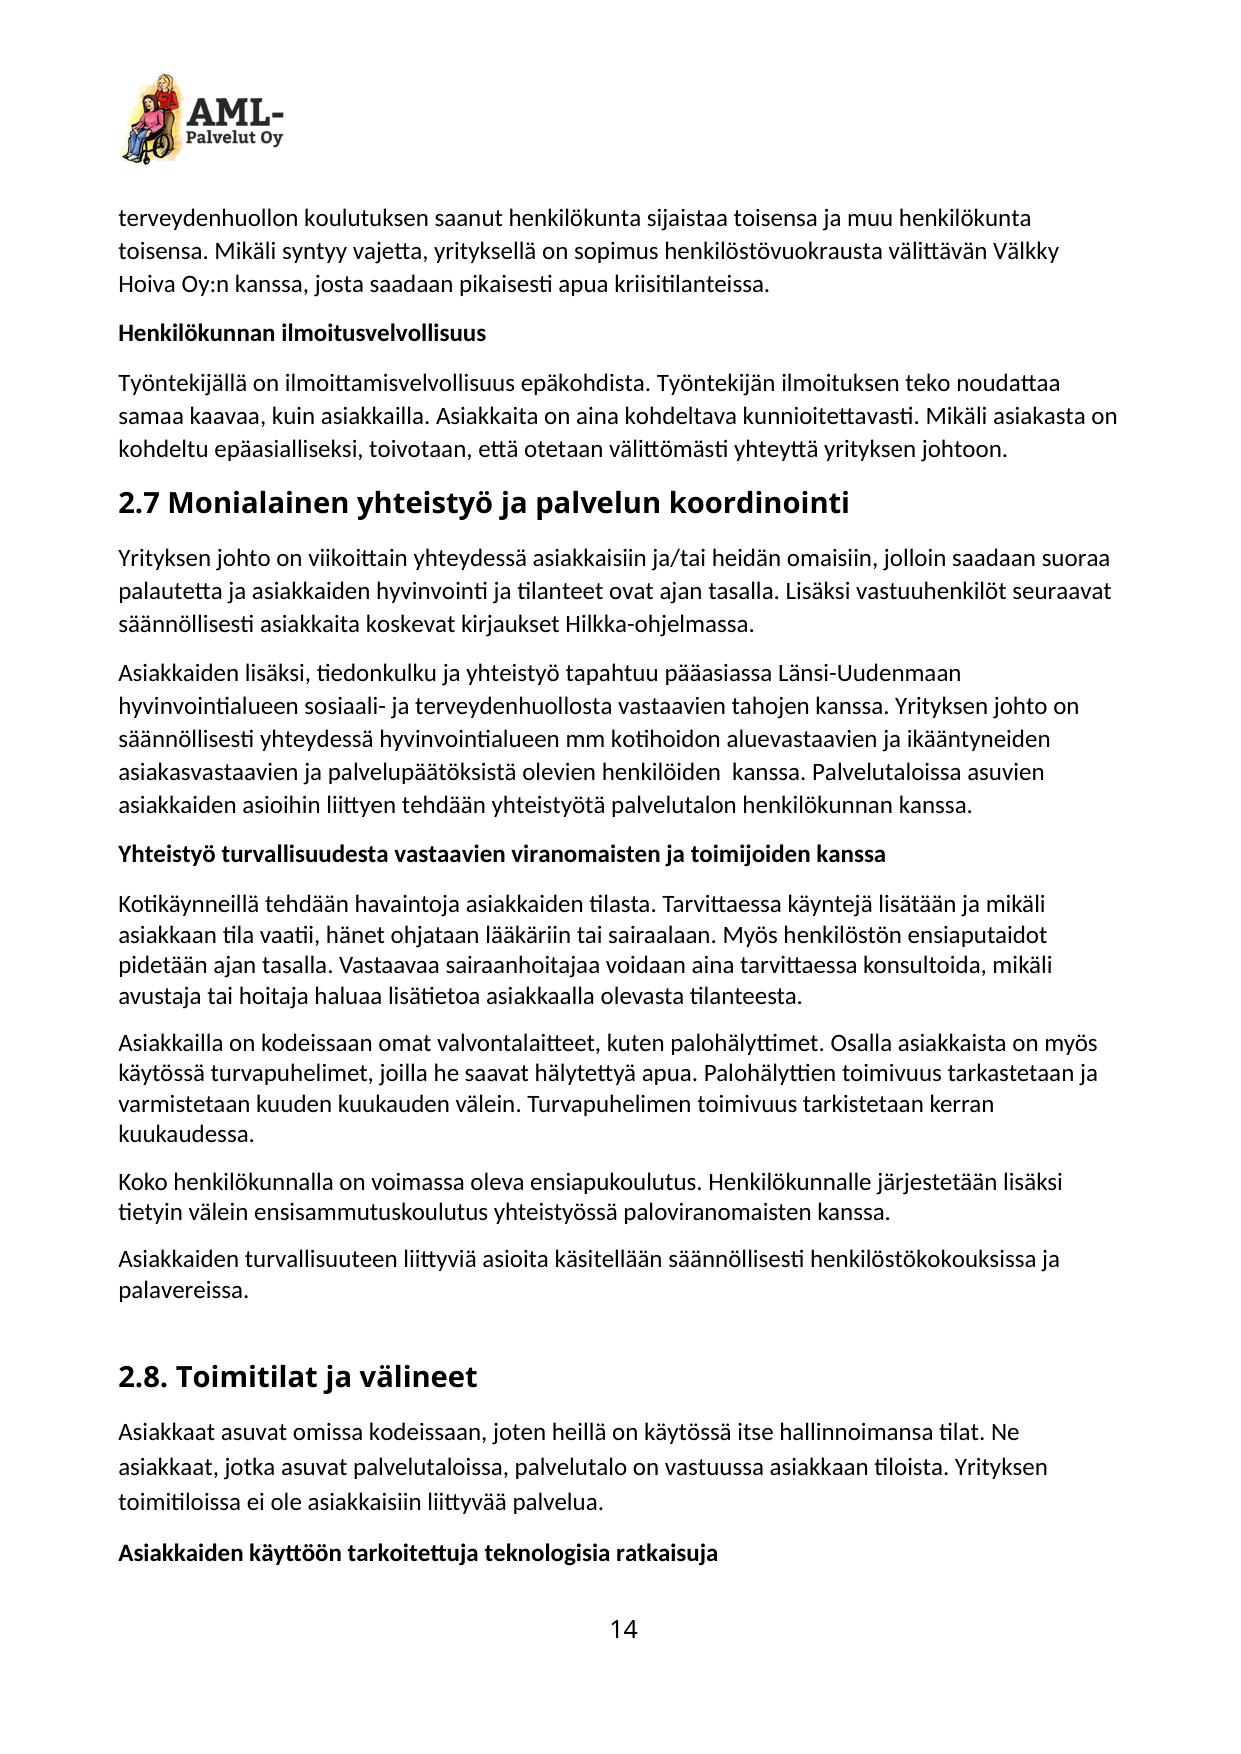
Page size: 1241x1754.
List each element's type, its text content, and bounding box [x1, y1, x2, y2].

text Asiakkaat asuvat omissa kodeissaan, joten heillä on käytössä itse hallinnoimansa tilat. Ne asiakkaat, jotka asuvat palvelutaloissa, palvelutalo on vastuussa asiakkaan tiloista. Yrityksen toimitiloissa ei ole asiakkaisiin liittyvää palvelua. [118, 1416, 1122, 1516]
text Asiakkaiden käyttöön tarkoitettuja teknologisia ratkaisuja [118, 1537, 1122, 1568]
text Yrityksen johto on viikoittain yhteydessä asiakkaisiin ja/tai heidän omaisiin, jolloin saadaan suoraa palautetta ja asiakkaiden hyvinvointi ja tilanteet ovat ajan tasalla. Lisäksi vastuuhenkilöt seuraavat säännöllisesti asiakkaita koskevat kirjaukset Hilkka-ohjelmassa. [118, 542, 1122, 638]
text 2.7 Monialainen yhteistyö ja palvelun koordinointi [118, 482, 1122, 522]
text Asiakkaiden lisäksi, tiedonkulku ja yhteistyö tapahtuu pääasiassa Länsi-Uudenmaan hyvinvointialueen sosiaali- ja terveydenhuollosta vastaavien tahojen kanssa. Yrityksen johto on säännöllisesti yhteydessä hyvinvointialueen mm kotihoidon aluevastaavien ja ikääntyneiden asiakasvastaavien ja palvelupäätöksistä olevien henkilöiden kanssa. Palvelutaloissa asuvien asiakkaiden asioihin liittyen tehdään yhteistyötä palvelutalon henkilökunnan kanssa. [118, 657, 1122, 819]
text Työntekijällä on ilmoittamisvelvollisuus epäkohdista. Työntekijän ilmoituksen teko noudattaa samaa kaavaa, kuin asiakkailla. Asiakkaita on aina kohdeltava kunnioitettavasti. Mikäli asiakasta on kohdeltu epäasialliseksi, toivotaan, että otetaan välittömästi yhteyttä yrityksen johtoon. [118, 367, 1122, 463]
text Yhteistyö turvallisuudesta vastaavien viranomaisten ja toimijoiden kanssa [118, 839, 1122, 869]
text Asiakkaiden turvallisuuteen liittyviä asioita käsitellään säännöllisesti henkilöstökokouksissa ja palavereissa. [118, 1243, 1122, 1304]
text 2.8. Toimitilat ja välineet [118, 1356, 1122, 1396]
text Henkilökunnan ilmoitusvelvollisuus [118, 317, 1122, 348]
picture [118, 73, 287, 168]
text Kotikäynneillä tehdään havaintoja asiakkaiden tilasta. Tarvittaessa käyntejä lisätään ja mikäli asiakkaan tila vaatii, hänet ohjataan lääkäriin tai sairaalaan. Myös henkilöstön ensiaputaidot pidetään ajan tasalla. Vastaavaa sairaanhoitajaa voidaan aina tarvittaessa konsultoida, mikäli avustaja tai hoitaja haluaa lisätietoa asiakkaalla olevasta tilanteesta. [118, 888, 1122, 1010]
text Koko henkilökunnalla on voimassa oleva ensiapukoulutus. Henkilökunnalle järjestetään lisäksi tietyin välein ensisammutuskoulutus yhteistyössä paloviranomaisten kanssa. [118, 1166, 1122, 1227]
text Asiakkailla on kodeissaan omat valvontalaitteet, kuten palohälyttimet. Osalla asiakkaista on myös käytössä turvapuhelimet, joilla he saavat hälytettyä apua. Palohälyttien toimivuus tarkastetaan ja varmistetaan kuuden kuukauden välein. Turvapuhelimen toimivuus tarkistetaan kerran kuukaudessa. [118, 1027, 1122, 1149]
